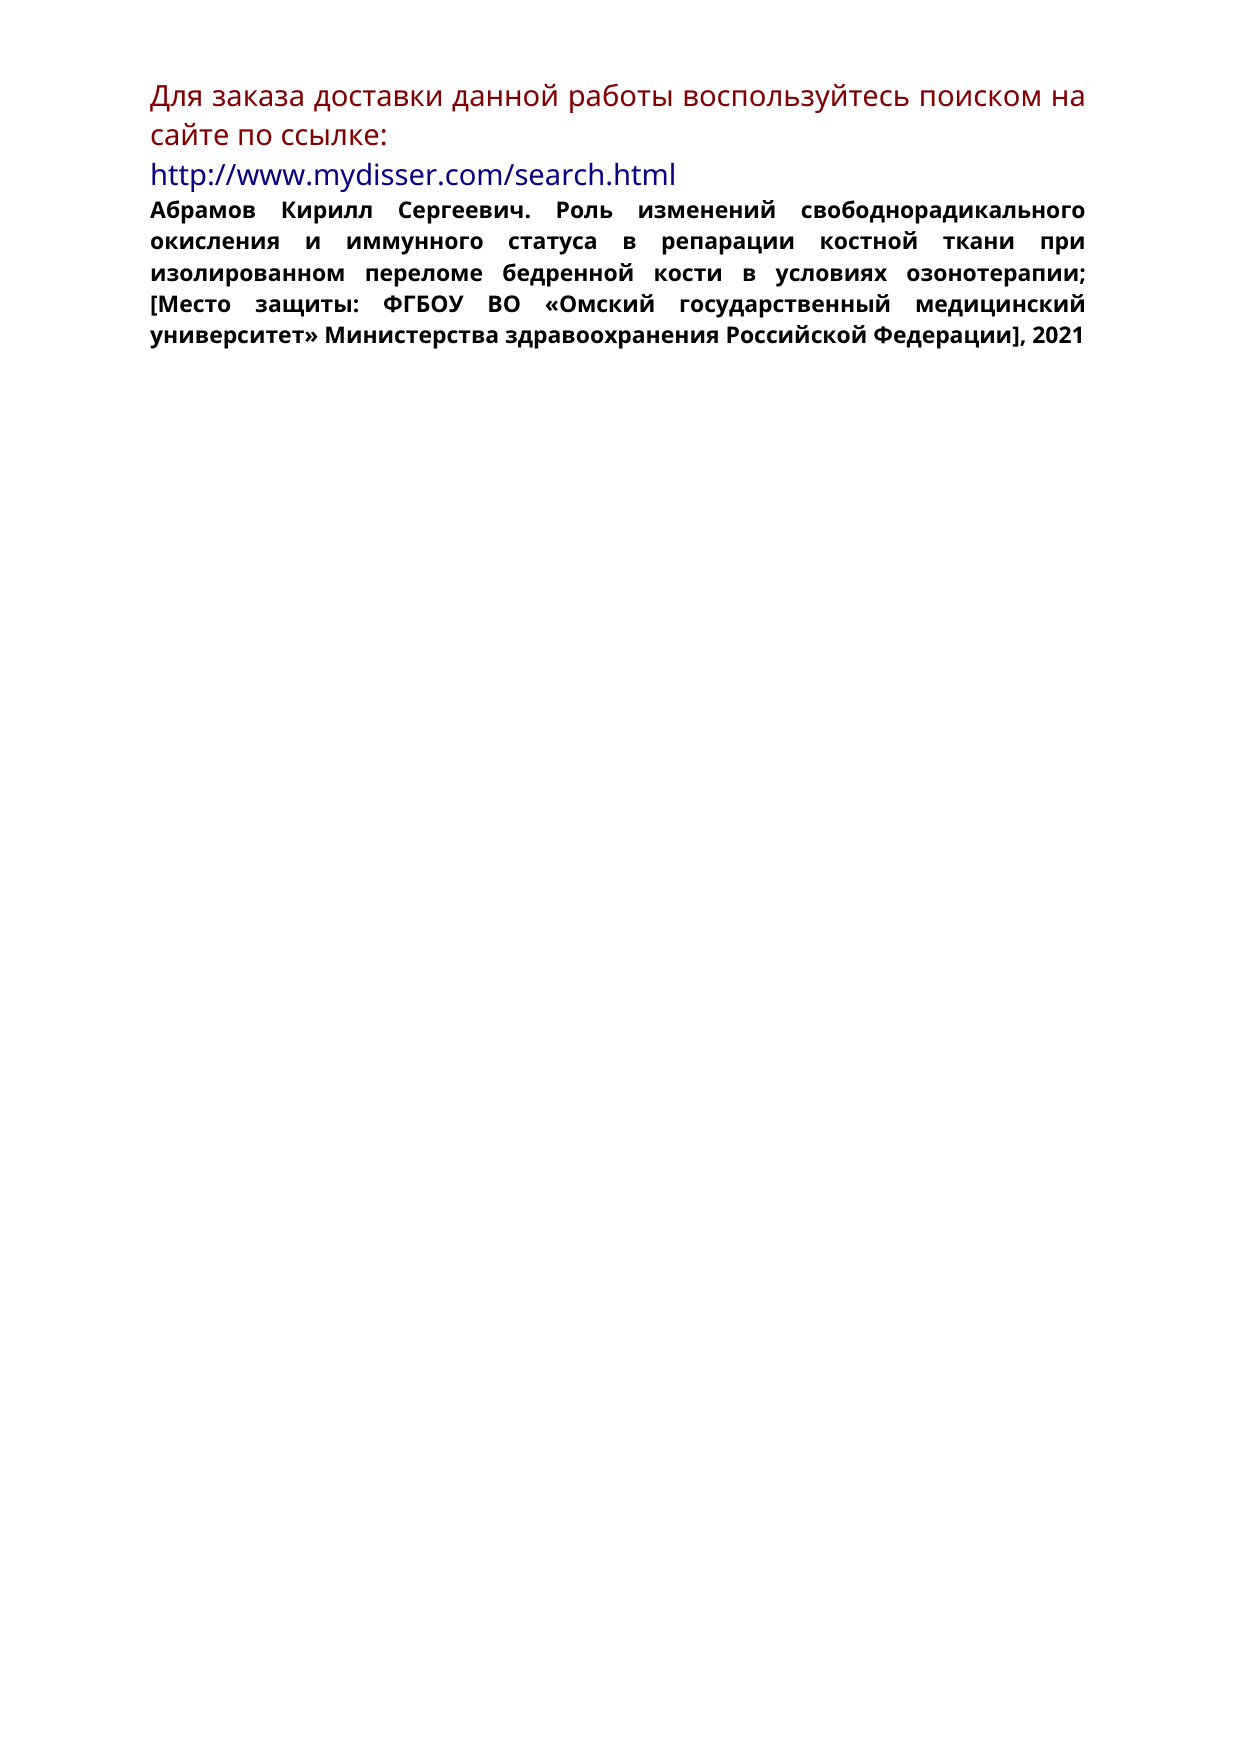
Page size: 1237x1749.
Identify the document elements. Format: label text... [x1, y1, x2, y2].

text Абрамов Кирилл Сергеевич. Роль изменений свободнорадикального окисления и иммунного статуса в репарации костной ткани при изолированном переломе бедренной кости в условиях озонотерапии;[Место защиты: ФГБОУ ВО «Омский государственный медицинский университет» Министерства здравоохранения Российской Федерации], 2021 [150, 194, 1086, 350]
